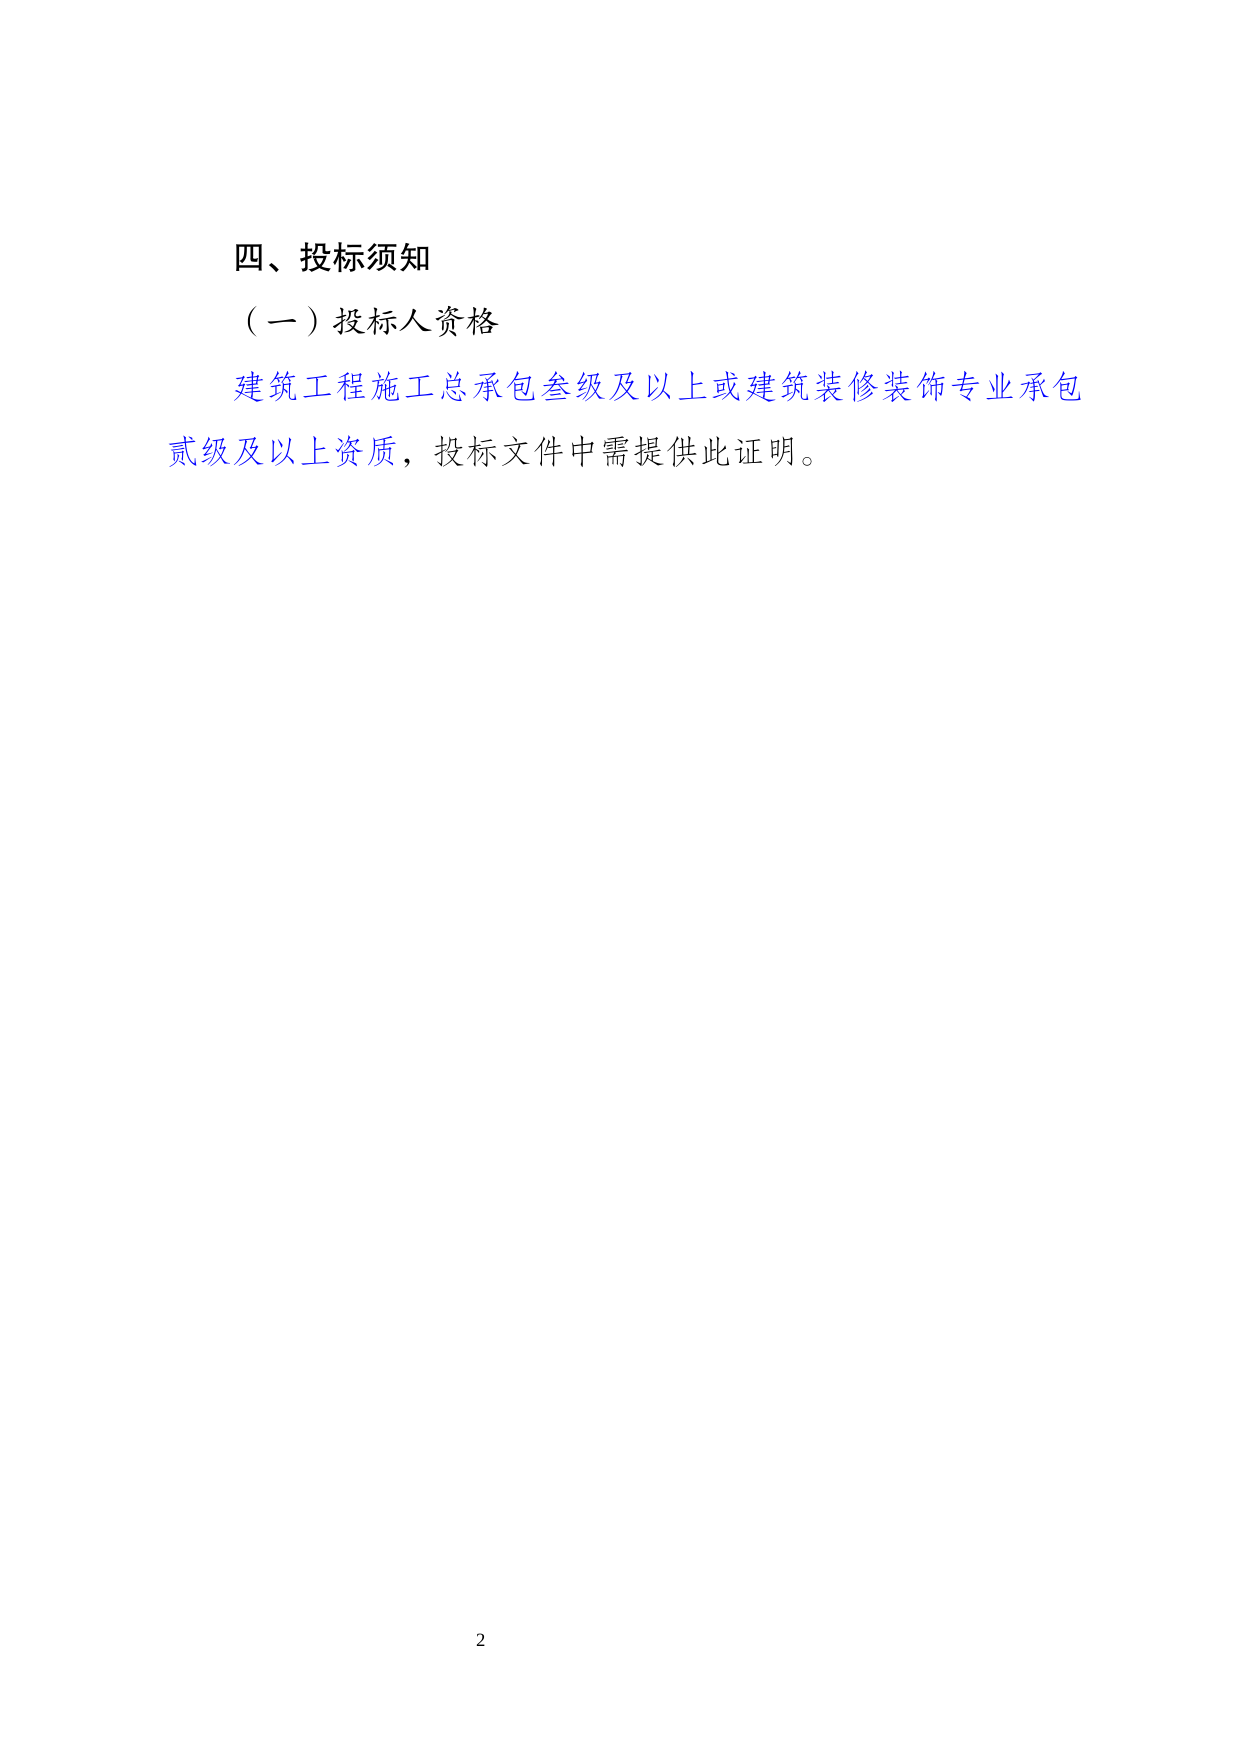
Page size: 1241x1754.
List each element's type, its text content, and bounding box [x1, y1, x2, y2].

text 建筑工程施工总承包叁级及以上或建筑装修装饰专业承包贰级及以上资质，投标文件中需提供此证明。 [165, 356, 1087, 486]
text 四、投标须知 [165, 226, 1087, 291]
text （一）投标人资格 [165, 291, 1087, 356]
